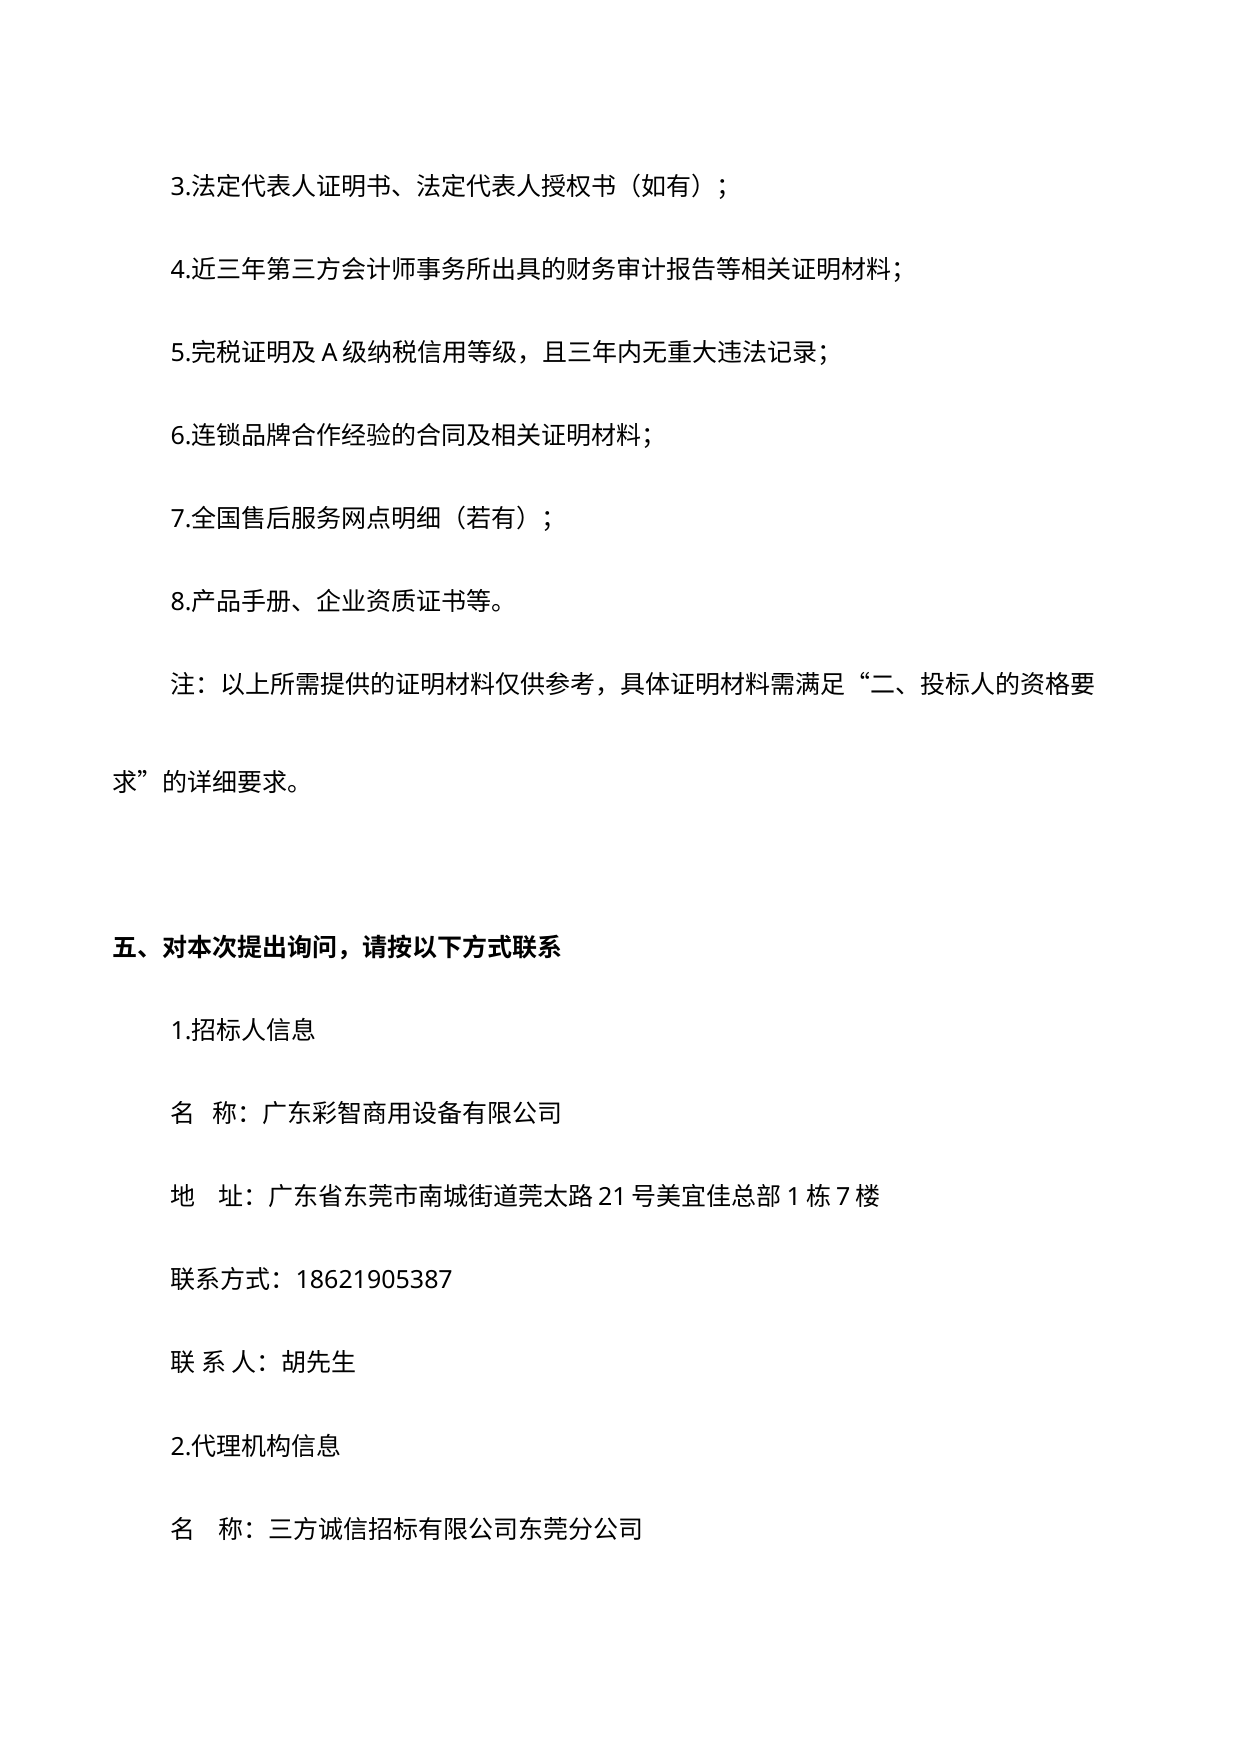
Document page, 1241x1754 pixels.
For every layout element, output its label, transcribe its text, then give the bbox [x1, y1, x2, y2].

text 4.近三年第三方会计师事务所出具的财务审计报告等相关证明材料； [112, 235, 1128, 300]
text 注：以上所需提供的证明材料仅供参考，具体证明材料需满足“二、投标人的资格要求”的详细要求。 [112, 650, 1128, 813]
text 7.全国售后服务网点明细（若有）； [112, 484, 1128, 549]
text 8.产品手册、企业资质证书等。 [112, 567, 1128, 632]
subtitle 五、对本次提出询问，请按以下方式联系 [112, 913, 1128, 978]
text 5.完税证明及A级纳税信用等级，且三年内无重大违法记录； [112, 318, 1128, 383]
text 联 系 人：胡先生 [112, 1328, 1128, 1393]
text 1.招标人信息 [112, 996, 1128, 1061]
text 2.代理机构信息 [112, 1412, 1128, 1477]
text 名 称：三方诚信招标有限公司东莞分公司 [112, 1495, 1128, 1560]
text 3.法定代表人证明书、法定代表人授权书（如有）； [112, 152, 1128, 217]
text 联系方式：18621905387 [112, 1245, 1128, 1310]
text 名 称：广东彩智商用设备有限公司 [112, 1079, 1128, 1144]
text 地 址：广东省东莞市南城街道莞太路21号美宜佳总部1栋7楼 [112, 1162, 1128, 1227]
text 6.连锁品牌合作经验的合同及相关证明材料； [112, 401, 1128, 466]
